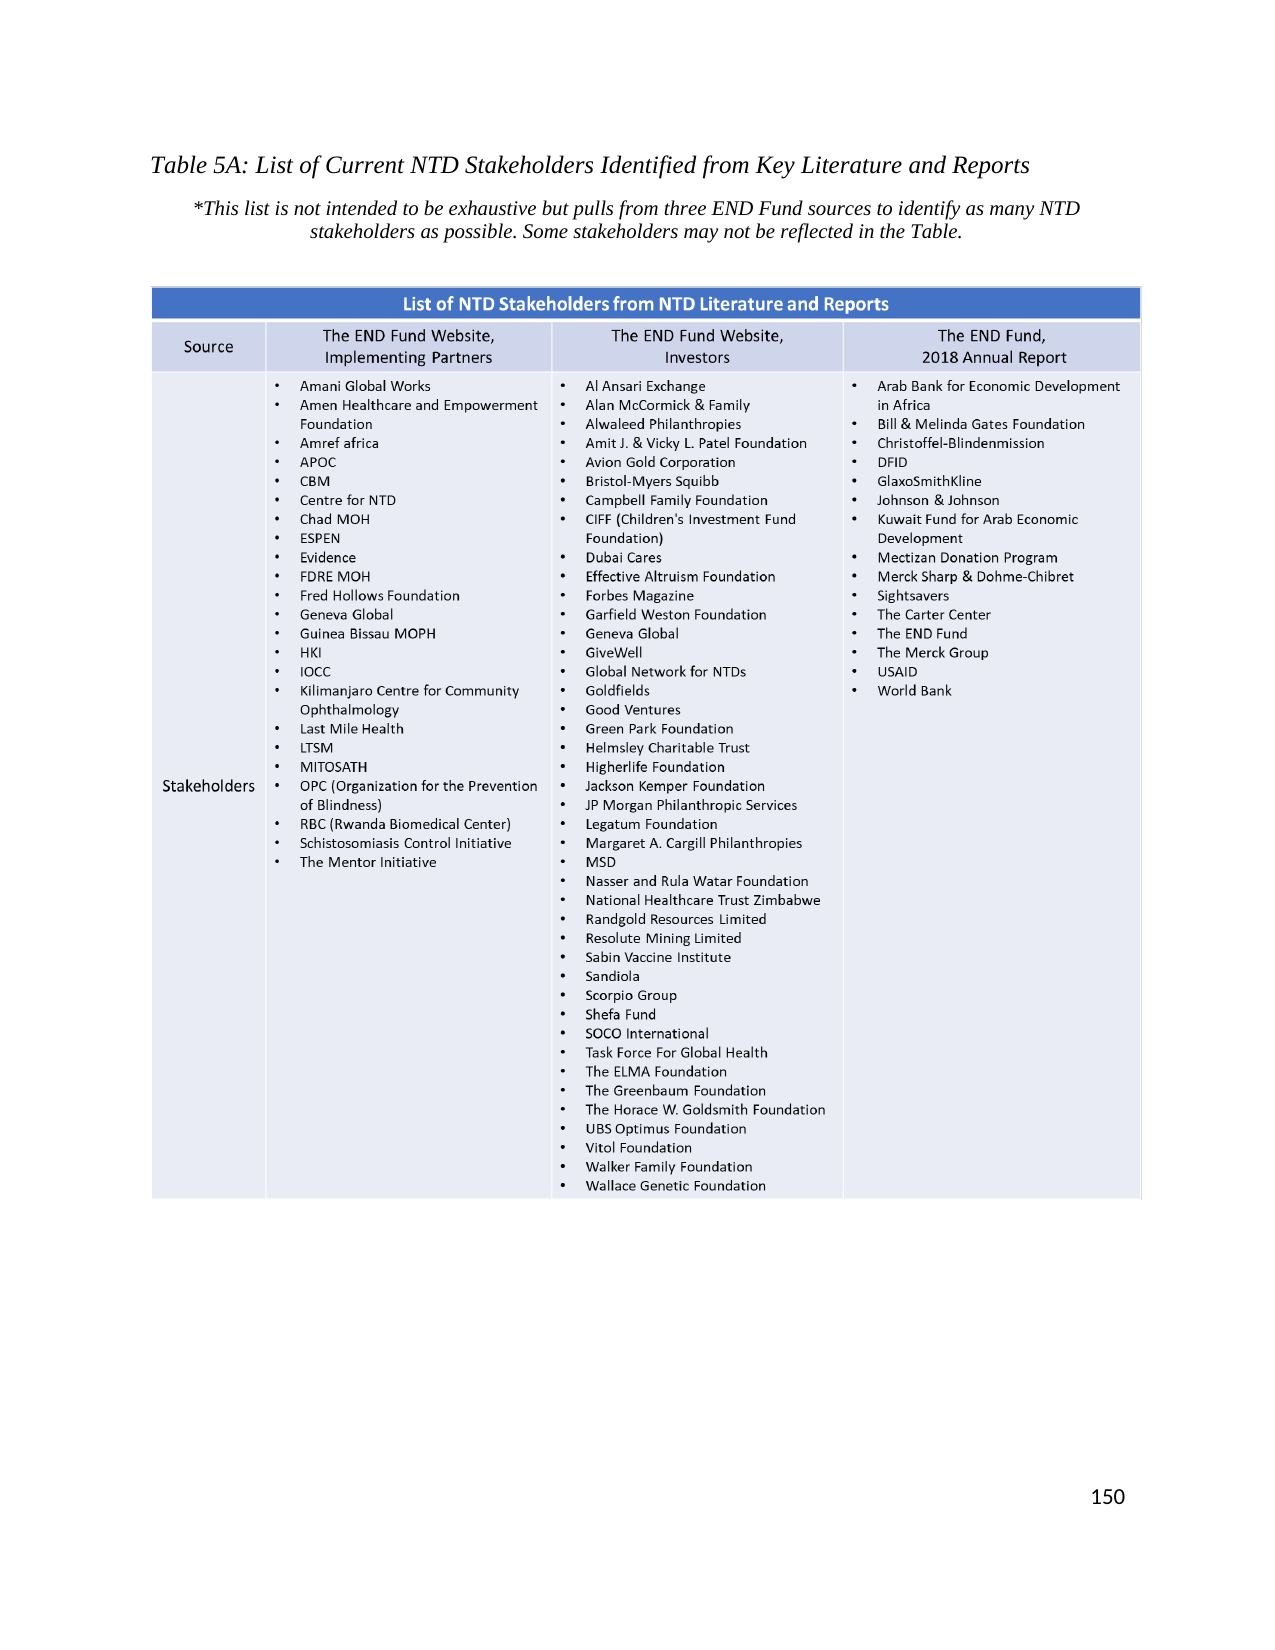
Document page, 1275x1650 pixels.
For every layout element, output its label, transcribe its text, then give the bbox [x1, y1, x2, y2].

text *This list is not intended to be exhaustive but pulls from three END Fund sources to identify as many NTD stakeholders as possible. Some stakeholders may not be reflected in the Table. [150, 195, 1125, 243]
text Table 5A: List of Current NTD Stakeholders Identified from Key Literature and Reports [150, 150, 1125, 179]
picture [150, 284, 1143, 1204]
